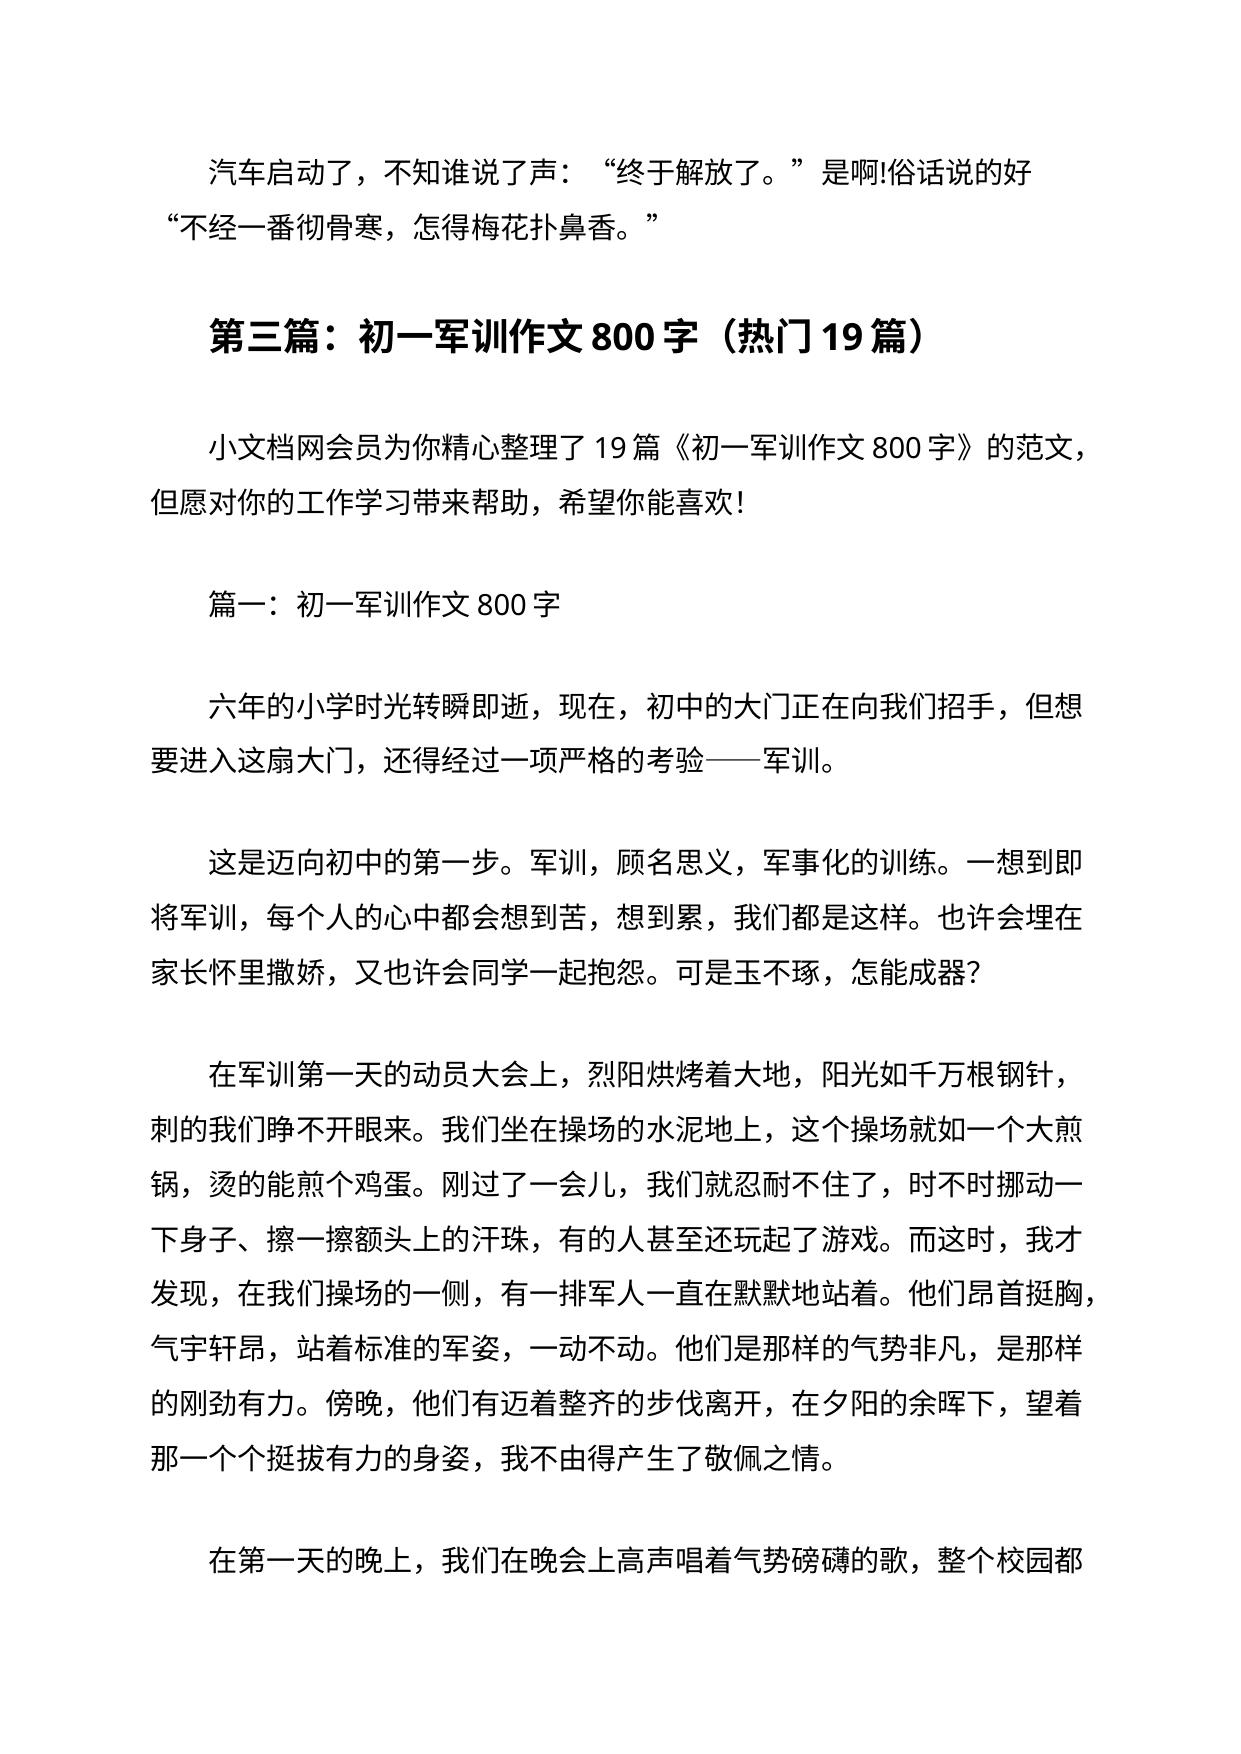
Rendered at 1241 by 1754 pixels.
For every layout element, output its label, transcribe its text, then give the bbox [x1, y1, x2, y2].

text 在军训第一天的动员大会上，烈阳烘烤着大地，阳光如千万根钢针，刺的我们睁不开眼来。我们坐在操场的水泥地上，这个操场就如一个大煎锅，烫的能煎个鸡蛋。刚过了一会儿，我们就忍耐不住了，时不时挪动一下身子、擦一擦额头上的汗珠，有的人甚至还玩起了游戏。而这时，我才发现，在我们操场的一侧，有一排军人一直在默默地站着。他们昂首挺胸，气宇轩昂，站着标准的军姿，一动不动。他们是那样的气势非凡，是那样的刚劲有力。傍晚，他们有迈着整齐的步伐离开，在夕阳的余晖下，望着那一个个挺拔有力的身姿，我不由得产生了敬佩之情。 [150, 1051, 1090, 1478]
text 六年的小学时光转瞬即逝，现在，初中的大门正在向我们招手，但想要进入这扇大门，还得经过一项严格的考验——军训。 [150, 683, 1090, 780]
text 小文档网会员为你精心整理了19篇《初一军训作文800字》的范文，但愿对你的工作学习带来帮助，希望你能喜欢！ [150, 424, 1090, 522]
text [150, 1537, 1090, 1580]
text 汽车启动了，不知谁说了声：“终于解放了。”是啊!俗话说的好“不经一番彻骨寒，怎得梅花扑鼻香。” [150, 150, 1090, 247]
text 篇一：初一军训作文800字 [150, 581, 1090, 623]
text 这是迈向初中的第一步。军训，顾名思义，军事化的训练。一想到即将军训，每个人的心中都会想到苦，想到累，我们都是这样。也许会埋在家长怀里撒娇，又也许会同学一起抱怨。可是玉不琢，怎能成器？ [150, 840, 1090, 992]
text 第三篇：初一军训作文800字（热门19篇） [150, 307, 1090, 361]
